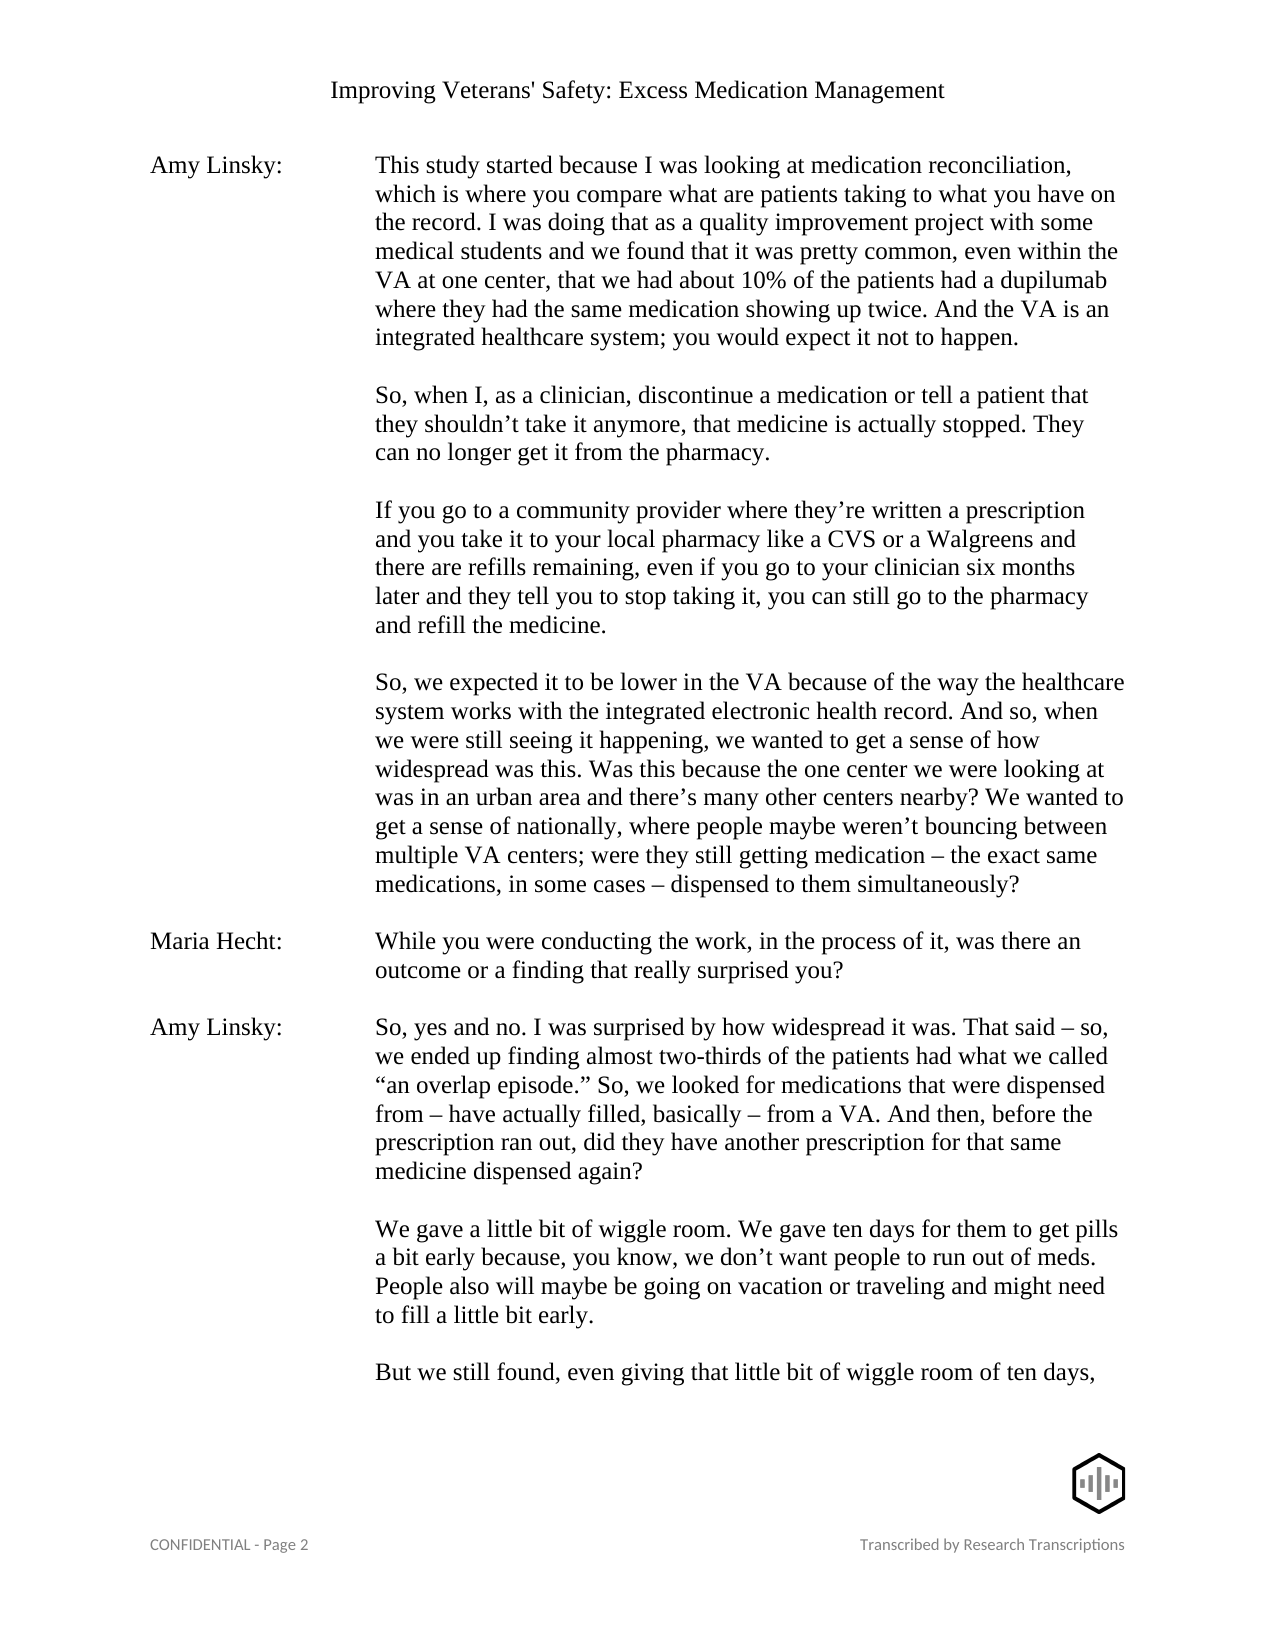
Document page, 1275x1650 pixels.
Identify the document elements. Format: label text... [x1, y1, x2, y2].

picture [1072, 1453, 1125, 1514]
text Maria Hecht: While you were conducting the work, in the process of it, was there an outcome or a finding that really surprised you? [150, 926, 1125, 984]
text Amy Linsky: This study started because I was looking at medication reconciliation, which is where you compare what are patients taking to what you have on the record. I was doing that as a quality improvement project with some medical students and we found that it was pretty common, even within the VA at one center, that we had about 10% of the patients had a dupilumab where they had the same medication showing up twice. And the VA is an integrated healthcare system; you would expect it not to happen. So, when I, as a clinician, discontinue a medication or tell a patient that they shouldn’t take it anymore, that medicine is actually stopped. They can no longer get it from the pharmacy. If you go to a community provider where they’re written a prescription and you take it to your local pharmacy like a CVS or a Walgreens and there are refills remaining, even if you go to your clinician six months later and they tell you to stop taking it, you can still go to the pharmacy and refill the medicine. So, we expected it to be lower in the VA because of the way the healthcare system works with the integrated electronic health record. And so, when we were still seeing it happening, we wanted to get a sense of how widespread was this. Was this because the one center we were looking at was in an urban area and there’s many other centers nearby? We wanted to get a sense of nationally, where people maybe weren’t bouncing between multiple VA centers; were they still getting medication – the exact same medications, in some cases – dispensed to them simultaneously? [150, 150, 1125, 897]
